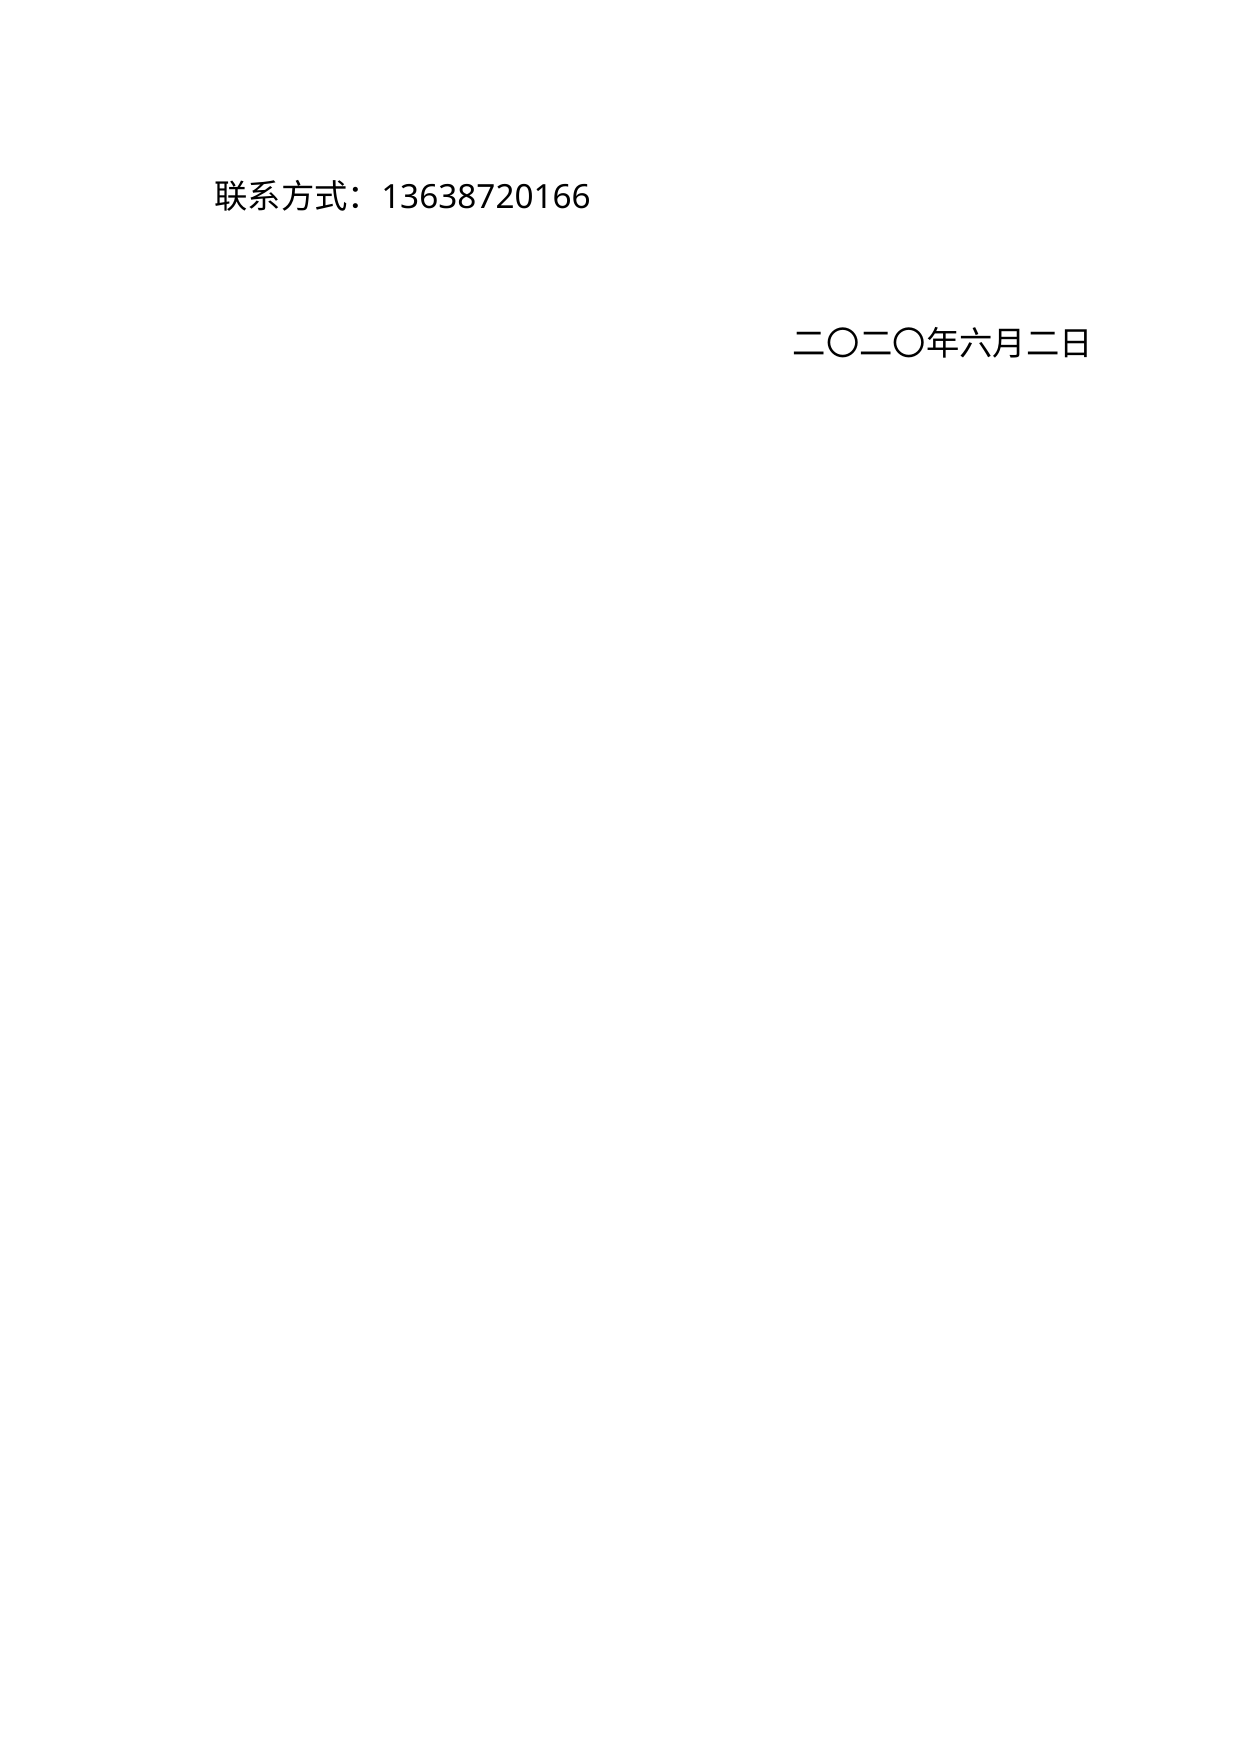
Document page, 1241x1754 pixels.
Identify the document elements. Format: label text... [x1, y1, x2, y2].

text 二〇二〇年六月二日 [148, 309, 1092, 374]
text 联系方式：13638720166 [148, 162, 1092, 227]
